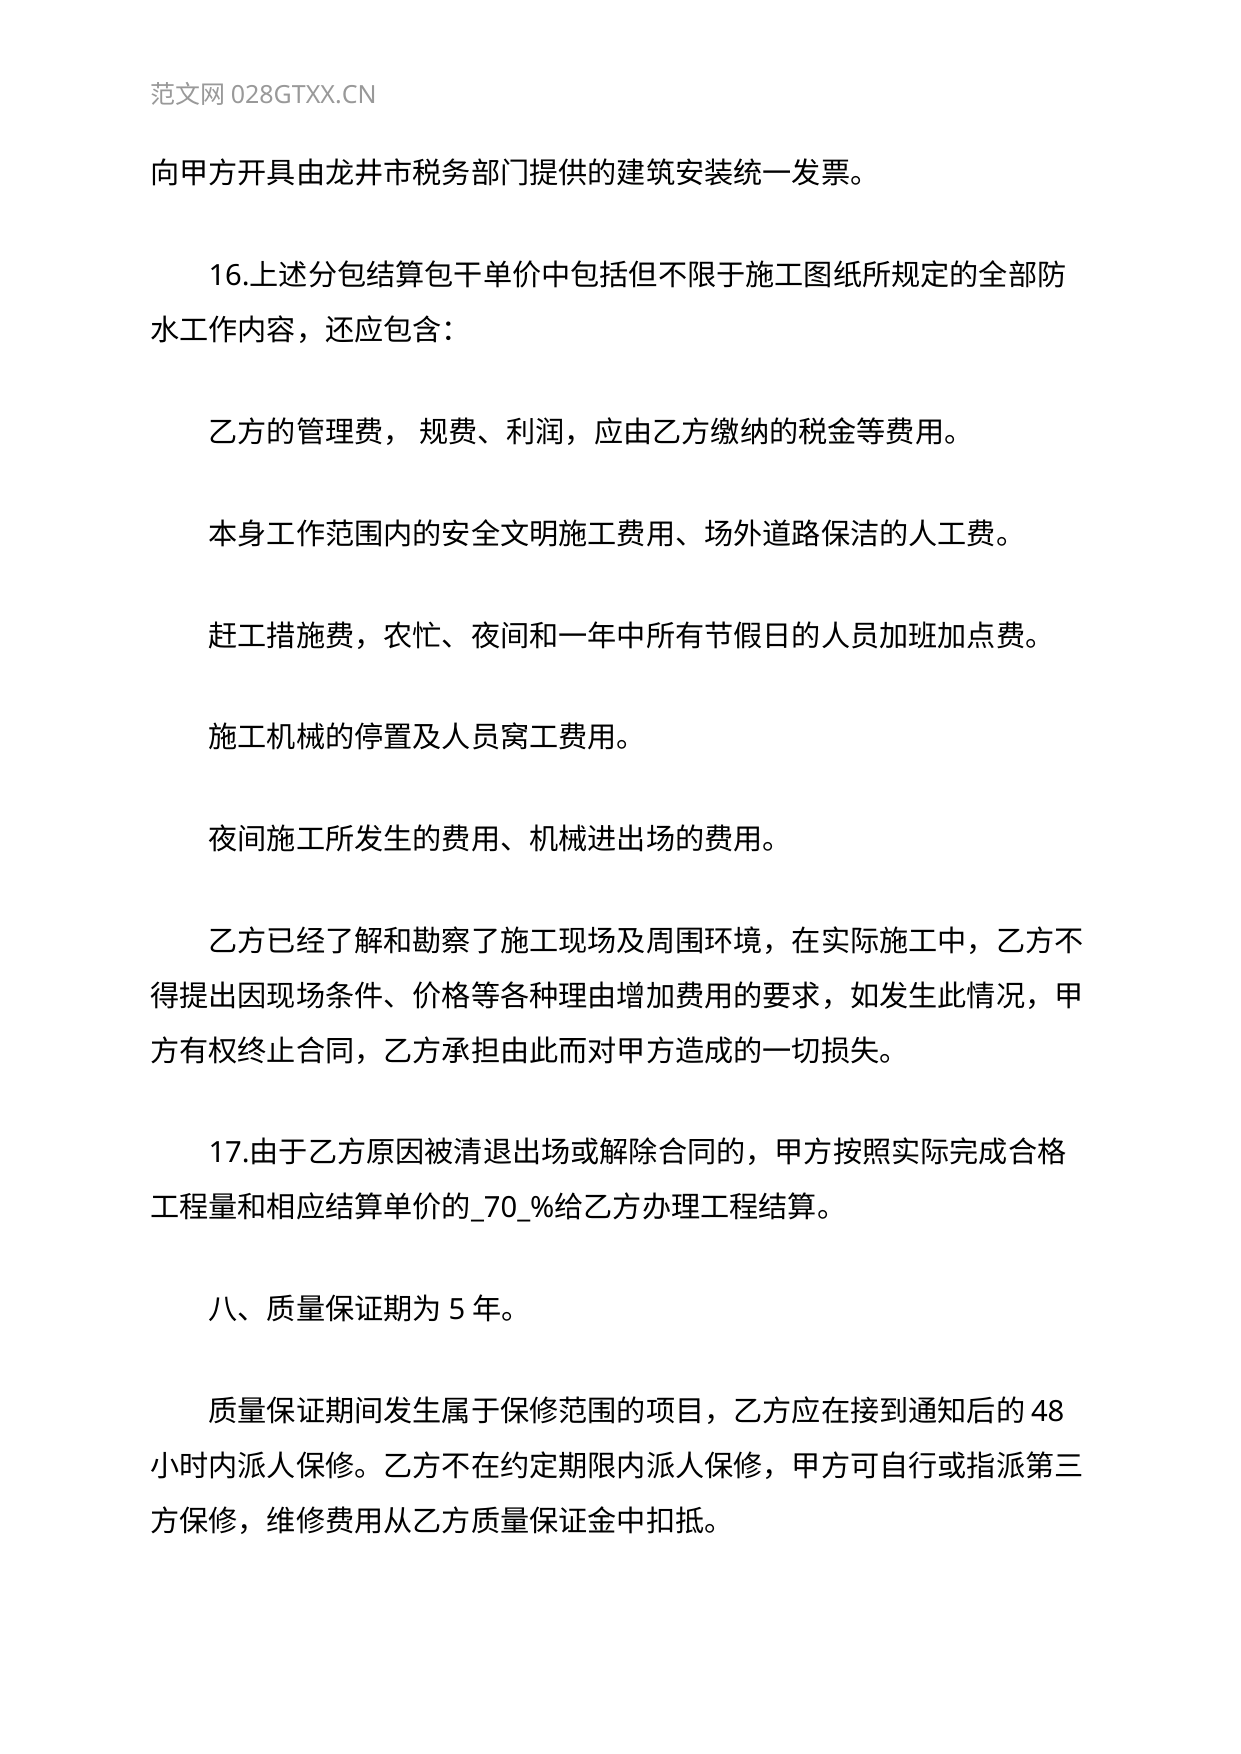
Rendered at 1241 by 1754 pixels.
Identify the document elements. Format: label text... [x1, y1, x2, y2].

text 16.上述分包结算包干单价中包括但不限于施工图纸所规定的全部防水工作内容，还应包含： [150, 252, 1090, 349]
text 夜间施工所发生的费用、机械进出场的费用。 [150, 816, 1090, 858]
text 八、质量保证期为 5 年。 [150, 1286, 1090, 1328]
text 乙方的管理费， 规费、利润，应由乙方缴纳的税金等费用。 [150, 408, 1090, 451]
text 赶工措施费，农忙、夜间和一年中所有节假日的人员加班加点费。 [150, 612, 1090, 654]
text 施工机械的停置及人员窝工费用。 [150, 714, 1090, 756]
text 质量保证期间发生属于保修范围的项目，乙方应在接到通知后的48小时内派人保修。乙方不在约定期限内派人保修，甲方可自行或指派第三方保修，维修费用从乙方质量保证金中扣抵。 [150, 1388, 1090, 1540]
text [150, 150, 1090, 192]
text 本身工作范围内的安全文明施工费用、场外道路保洁的人工费。 [150, 510, 1090, 553]
text 17.由于乙方原因被清退出场或解除合同的，甲方按照实际完成合格工程量和相应结算单价的_70_%给乙方办理工程结算。 [150, 1129, 1090, 1226]
text 乙方已经了解和勘察了施工现场及周围环境，在实际施工中，乙方不得提出因现场条件、价格等各种理由增加费用的要求，如发生此情况，甲方有权终止合同，乙方承担由此而对甲方造成的一切损失。 [150, 917, 1090, 1069]
